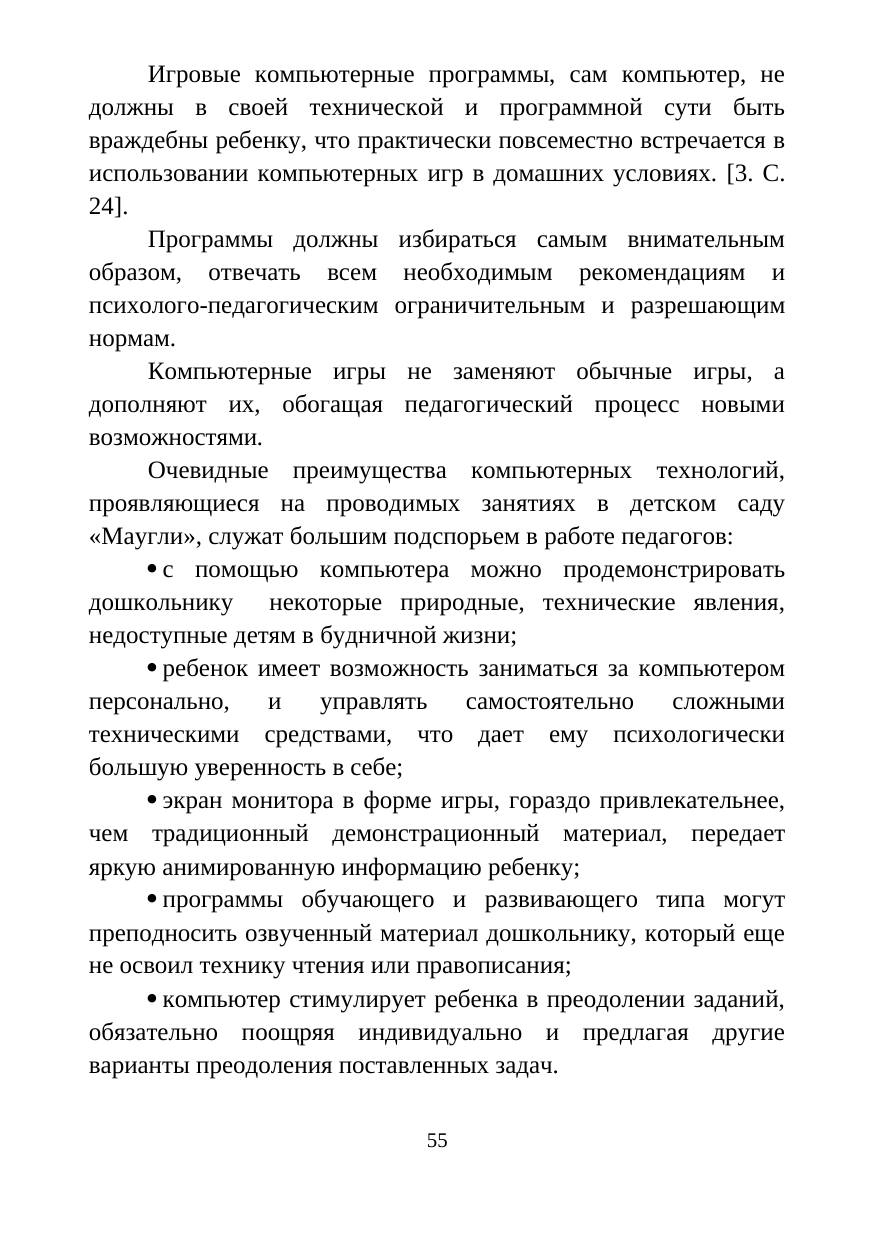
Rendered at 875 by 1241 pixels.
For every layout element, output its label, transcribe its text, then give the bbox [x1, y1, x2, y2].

text Программы должны избираться самым внимательным образом, отвечать всем необходимым рекомендациям и психолого-педагогическим ограничительным и разрешающим нормам. [89, 224, 785, 352]
list программы обучающего и развивающего типа могут преподносить озвученный материал дошкольнику, который еще не освоил технику чтения или правописания; [89, 884, 785, 979]
text Компьютерные игры не заменяют обычные игры, а дополняют их, обогащая педагогический процесс новыми возможностями. [89, 356, 785, 451]
text Игровые компьютерные программы, сам компьютер, не должны в своей технической и программной сути быть враждебны ребенку, что практически повсеместно встречается в использовании компьютерных игр в домашних условиях. [3. С. 24]. [89, 59, 785, 220]
list с помощью компьютера можно продемонстрировать дошкольнику некоторые природные, технические явления, недоступные детям в будничной жизни; [89, 554, 785, 649]
text Очевидные преимущества компьютерных технологий, проявляющиеся на проводимых занятиях в детском саду «Маугли», служат большим подспорьем в работе педагогов: [89, 455, 785, 550]
list экран монитора в форме игры, гораздо привлекательнее, чем традиционный демонстрационный материал, передает яркую анимированную информацию ребенку; [89, 786, 785, 880]
list компьютер стимулирует ребенка в преодолении заданий, обязательно поощряя индивидуально и предлагая другие варианты преодоления поставленных задач. [89, 984, 785, 1078]
list ребенок имеет возможность заниматься за компьютером персонально, и управлять самостоятельно сложными техническими средствами, что дает ему психологически большую уверенность в себе; [89, 653, 785, 781]
